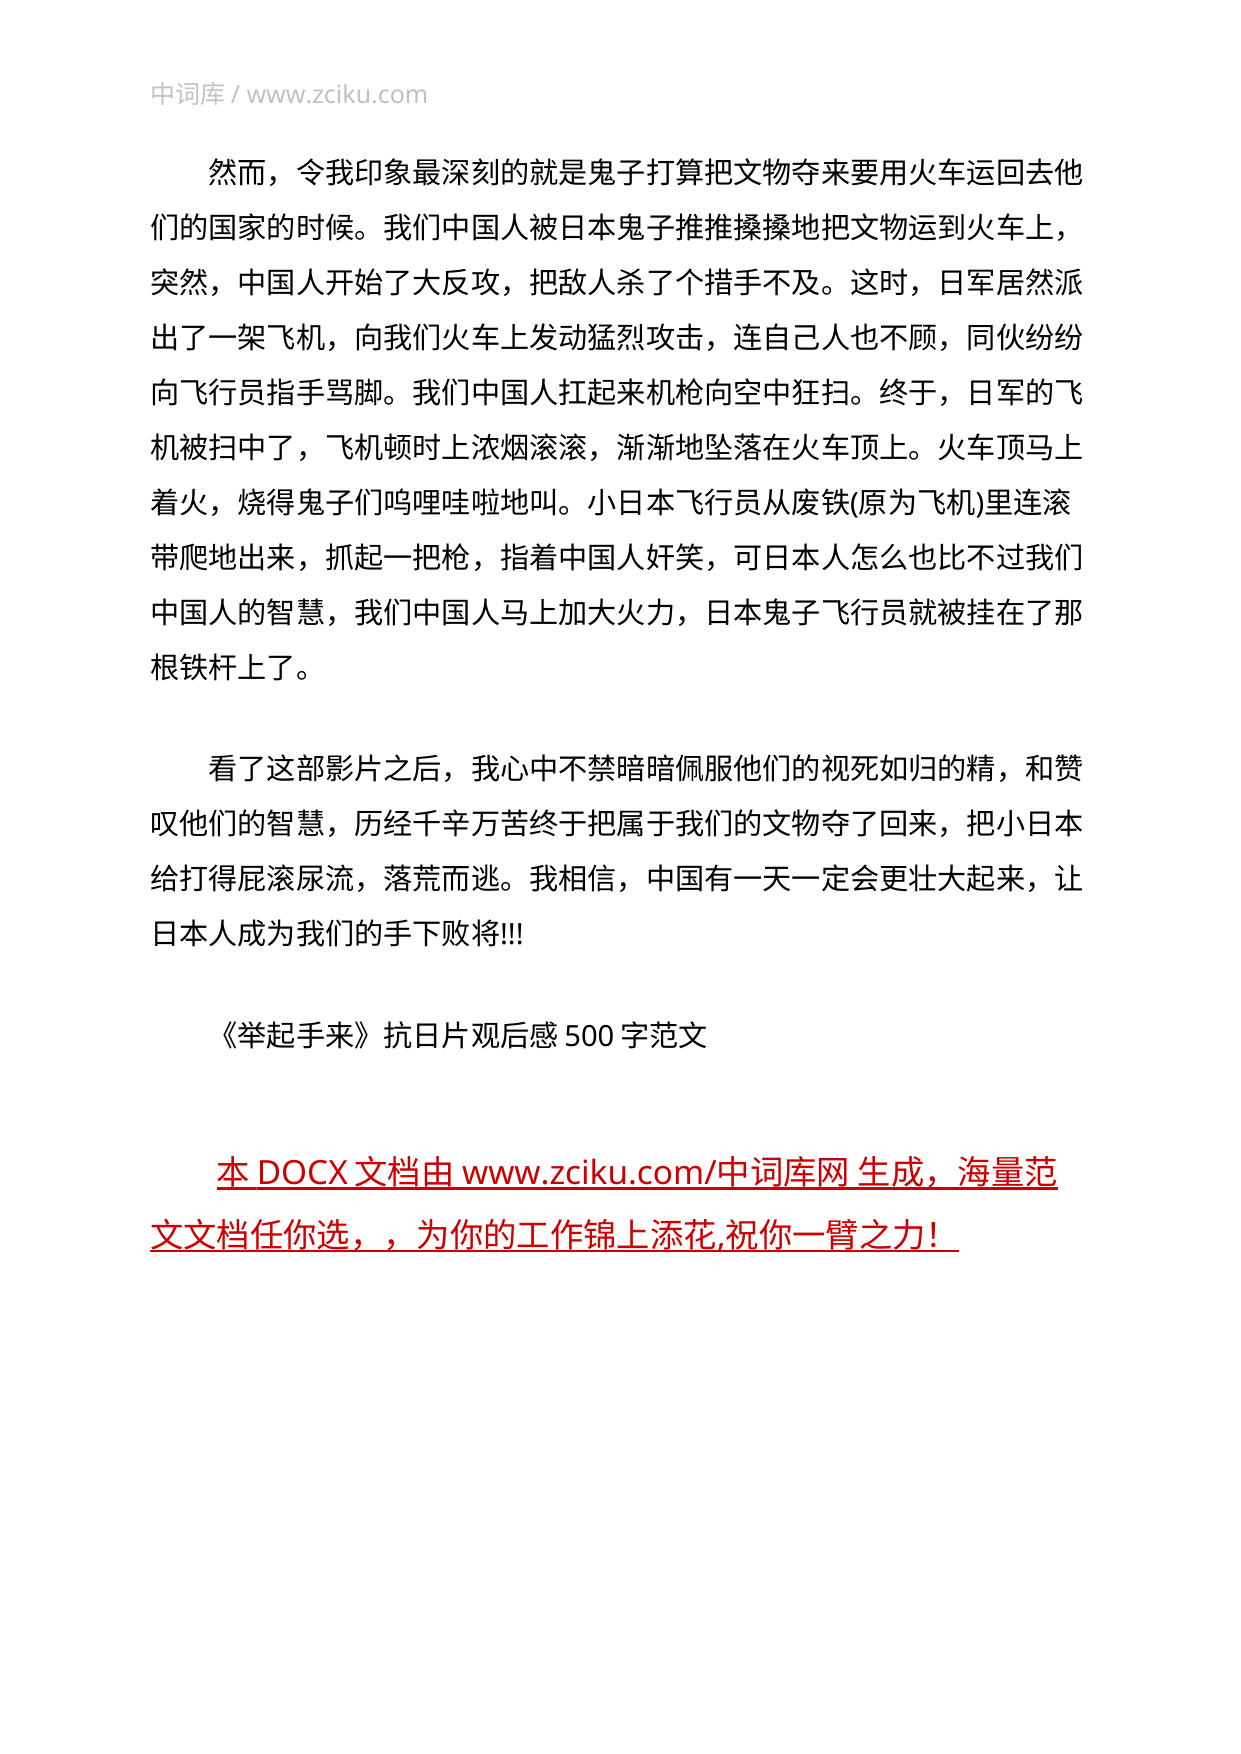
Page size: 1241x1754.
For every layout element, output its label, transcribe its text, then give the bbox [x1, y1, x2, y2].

text 看了这部影片之后，我心中不禁暗暗佩服他们的视死如归的精，和赞叹他们的智慧，历经千辛万苦终于把属于我们的文物夺了回来，把小日本给打得屁滚尿流，落荒而逃。我相信，中国有一天一定会更壮大起来，让日本人成为我们的手下败将!!! [150, 746, 1090, 953]
text 本DOCX文档由 www.zciku.com/中词库网 生成，海量范文文档任你选，，为你的工作锦上添花,祝你一臂之力！ [150, 1146, 1090, 1257]
text 《举起手来》抗日片观后感500字范文 [150, 1013, 1090, 1055]
text 然而，令我印象最深刻的就是鬼子打算把文物夺来要用火车运回去他们的国家的时候。我们中国人被日本鬼子推推搡搡地把文物运到火车上，突然，中国人开始了大反攻，把敌人杀了个措手不及。这时，日军居然派出了一架飞机，向我们火车上发动猛烈攻击，连自己人也不顾，同伙纷纷向飞行员指手骂脚。我们中国人扛起来机枪向空中狂扫。终于，日军的飞机被扫中了，飞机顿时上浓烟滚滚，渐渐地坠落在火车顶上。火车顶马上着火，烧得鬼子们呜哩哇啦地叫。小日本飞行员从废铁(原为飞机)里连滚带爬地出来，抓起一把枪，指着中国人奸笑，可日本人怎么也比不过我们中国人的智慧，我们中国人马上加大火力，日本鬼子飞行员就被挂在了那根铁杆上了。 [150, 150, 1090, 686]
